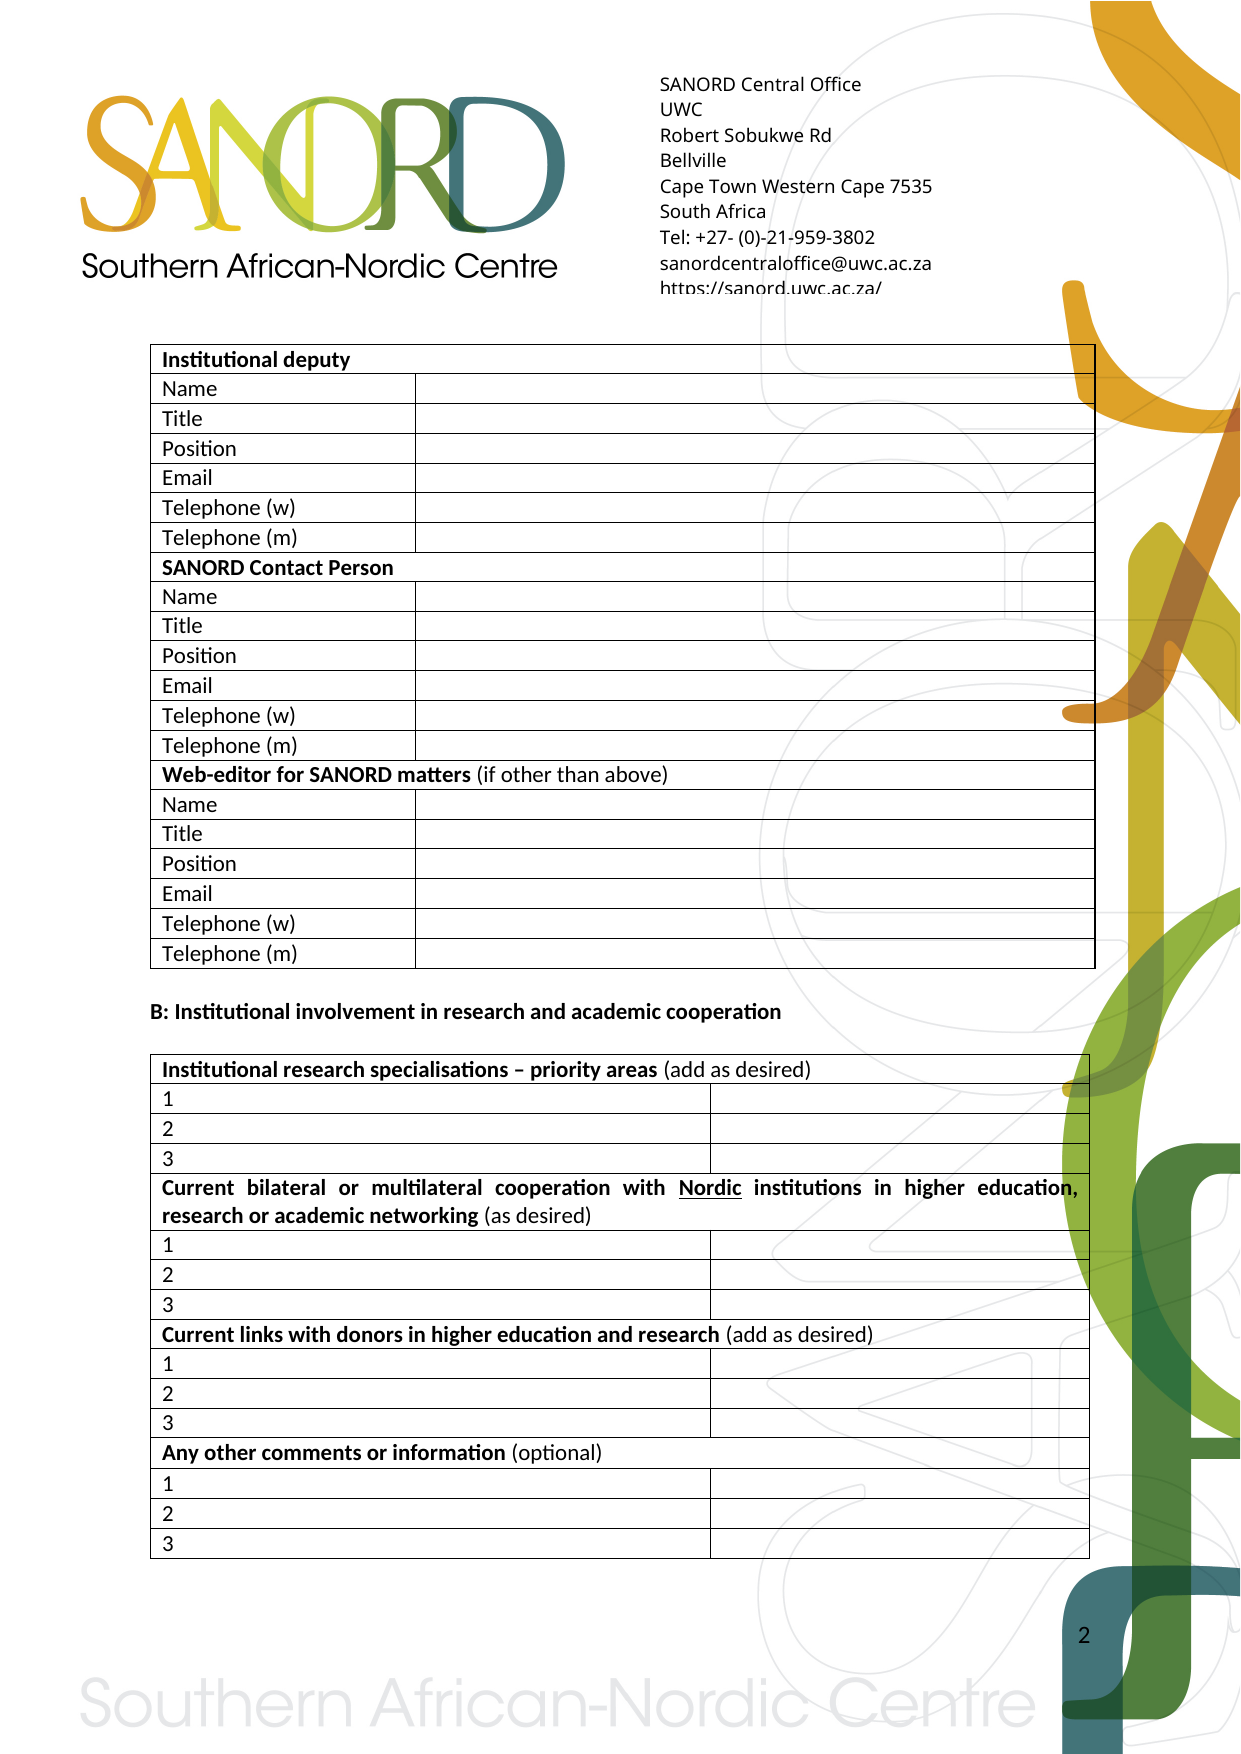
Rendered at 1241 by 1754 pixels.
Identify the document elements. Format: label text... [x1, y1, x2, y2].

table_cell [711, 1260, 1089, 1289]
table_cell [416, 820, 1094, 848]
table_cell [711, 1529, 1089, 1557]
table_cell Name [151, 790, 415, 818]
table_cell Telephone (m) [151, 939, 415, 967]
table_cell [711, 1469, 1089, 1498]
text B: Institutional involvement in research and academic cooperation [150, 997, 1090, 1025]
table_cell Position [151, 641, 415, 670]
table_cell 3 [151, 1409, 710, 1437]
table_cell Telephone (w) [151, 909, 415, 938]
table_cell [711, 1084, 1089, 1113]
table_cell [416, 790, 1094, 818]
table_cell [416, 464, 1094, 492]
table_cell Any other comments or information (optional) [151, 1438, 1089, 1468]
table_cell 3 [151, 1529, 710, 1557]
table_cell Email [151, 464, 415, 492]
table_cell 2 [151, 1114, 710, 1143]
table_cell [711, 1499, 1089, 1528]
table_cell Telephone (m) [151, 523, 415, 552]
table_cell [416, 671, 1094, 700]
table_cell [416, 641, 1094, 670]
table_cell Name [151, 582, 415, 611]
table_cell 1 [151, 1084, 710, 1113]
table_cell [416, 582, 1094, 611]
table_cell [416, 493, 1094, 522]
table_cell 1 [151, 1231, 710, 1259]
table_cell Name [151, 374, 415, 403]
table_cell 2 [151, 1499, 710, 1528]
table_cell [416, 701, 1094, 730]
table_cell Telephone (m) [151, 731, 415, 759]
table_cell Title [151, 820, 415, 848]
table_cell [711, 1114, 1089, 1143]
table_cell [711, 1144, 1089, 1172]
table_cell [416, 849, 1094, 878]
table_cell Web-editor for SANORD matters (if other than above) [151, 761, 1094, 789]
table_cell Title [151, 612, 415, 640]
table_cell Institutional deputy [151, 345, 1094, 373]
table_cell [416, 523, 1094, 552]
table_header Institutional research specialisations – priority areas (add as desired) [151, 1055, 1089, 1083]
table_cell SANORD Contact Person [151, 553, 1094, 581]
table_cell [416, 909, 1094, 938]
table_cell 2 [151, 1260, 710, 1289]
table_cell Current bilateral or multilateral cooperation with Nordic institutions in higher education, research or academic networking (as desired) [151, 1174, 1089, 1229]
table_cell [416, 731, 1094, 759]
table_cell [416, 434, 1094, 462]
table_cell Email [151, 671, 415, 700]
table_cell [416, 939, 1094, 967]
table_cell [416, 879, 1094, 908]
table_cell [711, 1409, 1089, 1437]
table_cell 2 [151, 1379, 710, 1407]
table_cell [711, 1231, 1089, 1259]
table_cell 1 [151, 1349, 710, 1378]
table_cell Current links with donors in higher education and research (add as desired) [151, 1320, 1089, 1348]
table_cell [711, 1379, 1089, 1407]
table_cell 1 [151, 1469, 710, 1498]
table_cell Email [151, 879, 415, 908]
table_cell Position [151, 849, 415, 878]
table_cell [416, 374, 1094, 403]
table_cell 3 [151, 1290, 710, 1319]
table_cell Telephone (w) [151, 493, 415, 522]
table_cell [711, 1349, 1089, 1378]
table_cell Telephone (w) [151, 701, 415, 730]
table_cell Position [151, 434, 415, 462]
table_cell [416, 612, 1094, 640]
picture [5, 1, 1241, 1754]
table_cell 3 [151, 1144, 710, 1172]
table_cell Title [151, 404, 415, 433]
table_cell [416, 404, 1094, 433]
table_cell [711, 1290, 1089, 1319]
